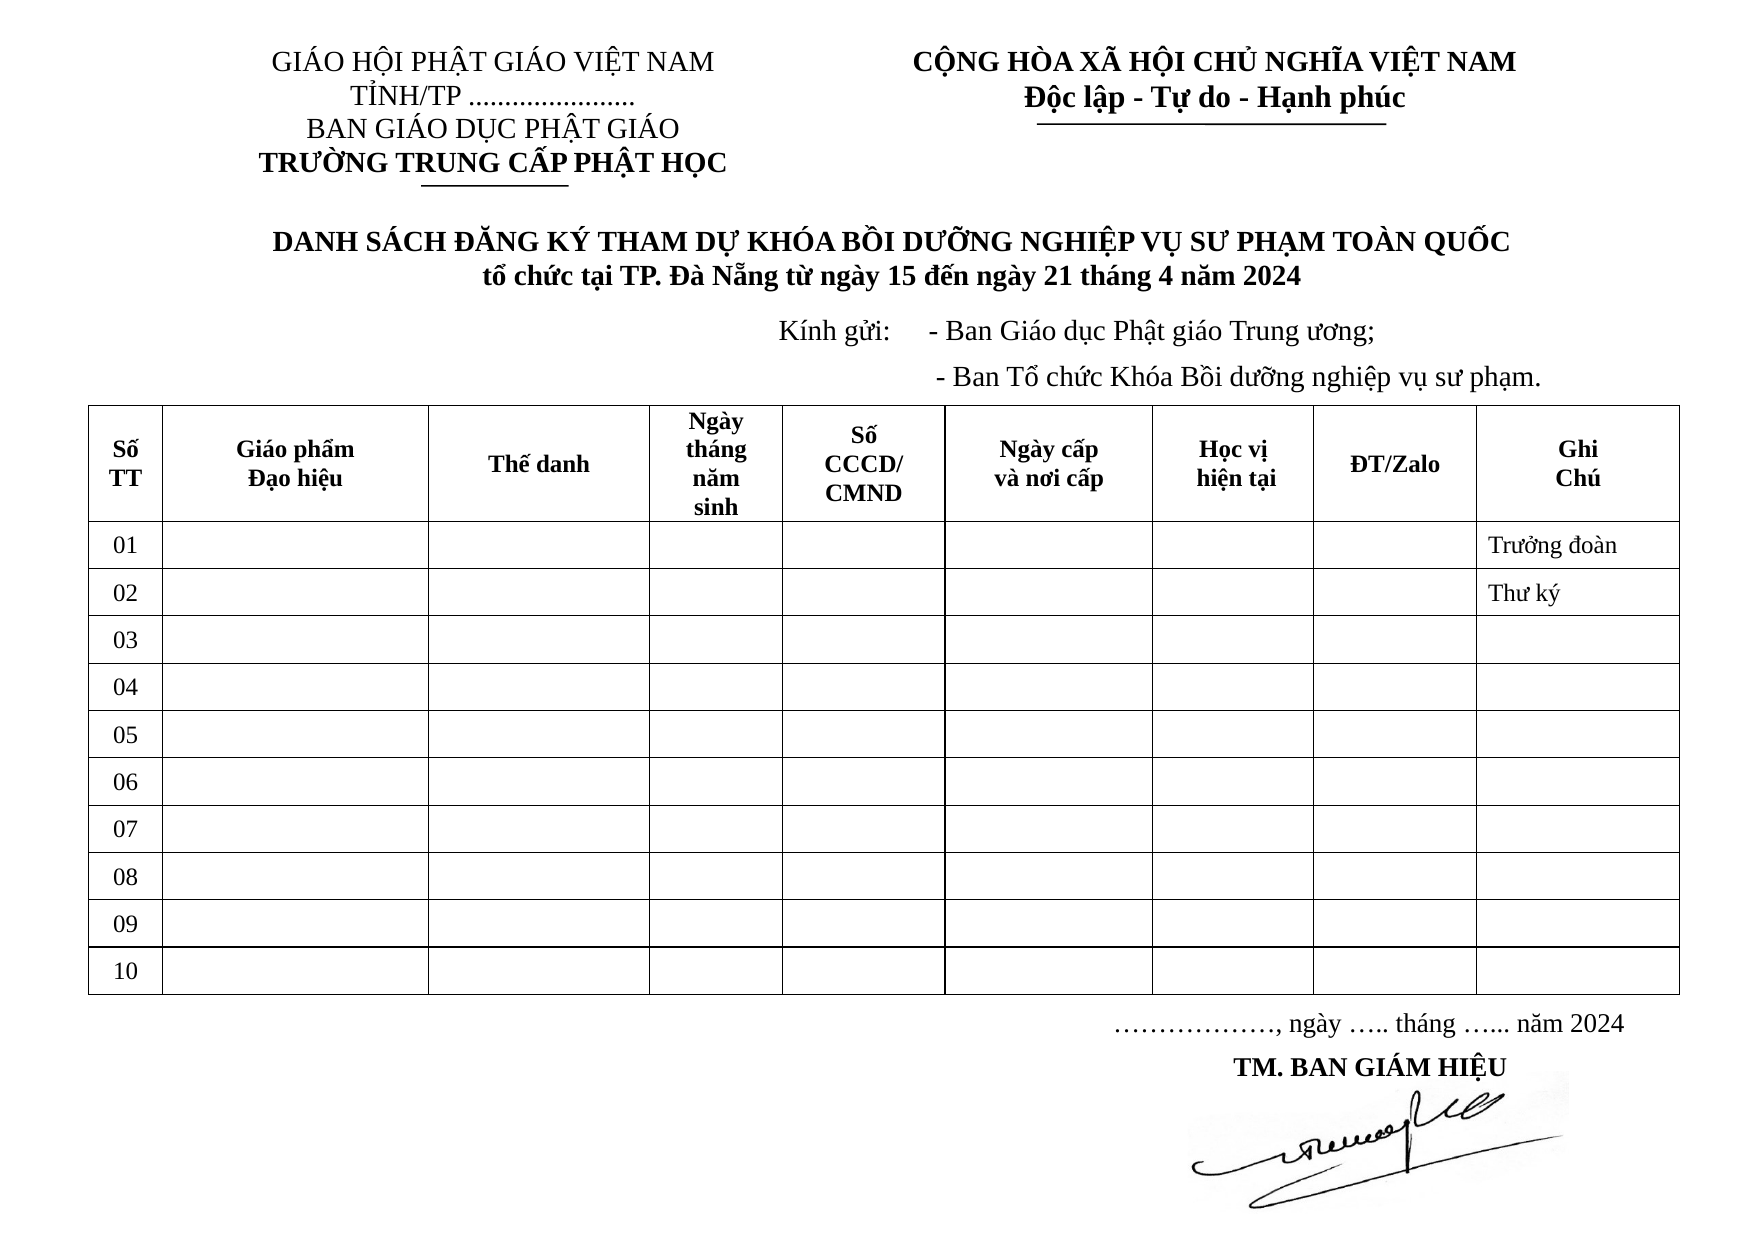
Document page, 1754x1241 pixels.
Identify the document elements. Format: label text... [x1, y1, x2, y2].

table_cell [1153, 853, 1313, 899]
text ………………, ngày ….. tháng …... năm 2024 [103, 1007, 1624, 1038]
table_cell [1314, 522, 1476, 568]
table_cell [650, 569, 782, 615]
table_cell [946, 853, 1152, 899]
table_header Ngày cấp và nơi cấp [946, 406, 1152, 521]
table_cell [1314, 900, 1476, 946]
table_cell [650, 664, 782, 710]
table_cell [429, 900, 649, 946]
table_cell [163, 711, 428, 757]
table_cell [1314, 664, 1476, 710]
picture [1187, 1082, 1569, 1217]
table_cell [1477, 664, 1679, 710]
table_header Số TT [89, 406, 162, 521]
table_cell [163, 569, 428, 615]
table_cell [429, 758, 649, 804]
table_cell [946, 900, 1152, 946]
table_header Học vị hiện tại [1153, 406, 1313, 521]
table_header ĐT/Zalo [1314, 406, 1476, 521]
table_cell [429, 806, 649, 852]
table_cell [163, 616, 428, 663]
table_cell [429, 522, 649, 568]
table_cell 02 [89, 569, 162, 615]
table_cell [1153, 758, 1313, 804]
table_cell [1153, 616, 1313, 663]
table_cell [1153, 806, 1313, 852]
table_header Giáo phẩm Đạo hiệu [163, 406, 428, 521]
table_cell [946, 806, 1152, 852]
table_cell [783, 569, 944, 615]
table_cell [650, 522, 782, 568]
table_cell [946, 569, 1152, 615]
table_cell [1477, 711, 1679, 757]
table_header Thế danh [429, 406, 649, 521]
table_cell [429, 616, 649, 663]
text - Ban Tổ chức Khóa Bồi dưỡng nghiệp vụ sư phạm. [103, 359, 1680, 392]
table_cell 09 [89, 900, 162, 946]
table_cell [1153, 522, 1313, 568]
table_cell [783, 900, 944, 946]
table_cell [650, 806, 782, 852]
table_cell [650, 711, 782, 757]
table_cell [783, 711, 944, 757]
table_cell [650, 758, 782, 804]
table_cell [1314, 948, 1476, 994]
table_cell [163, 522, 428, 568]
table_cell [1314, 569, 1476, 615]
table_cell [783, 806, 944, 852]
table_cell [946, 664, 1152, 710]
table_cell [783, 664, 944, 710]
table_cell [650, 853, 782, 899]
table_cell [1314, 711, 1476, 757]
table_cell [1477, 900, 1679, 946]
table_header GIÁO HỘI PHẬT GIÁO VIỆT NAM TỈNH/TP ....................... BAN GIÁO DỤC PHẬT GIÁO TRƯỜNG TRUNG CẤP PHẬT HỌC [163, 44, 823, 195]
table_cell [163, 664, 428, 710]
table_cell [783, 758, 944, 804]
table_cell [1314, 758, 1476, 804]
table_cell 10 [89, 948, 162, 994]
table_cell [163, 948, 428, 994]
table_cell [783, 948, 944, 994]
table_header Ghi Chú [1477, 406, 1679, 521]
table_cell [946, 758, 1152, 804]
table_cell [1477, 758, 1679, 804]
table_cell 01 [89, 522, 162, 568]
text Kính gửi: - Ban Giáo dục Phật giáo Trung ương; [703, 313, 1680, 346]
table_cell 06 [89, 758, 162, 804]
table_cell Trưởng đoàn [1477, 522, 1679, 568]
table_header Số CCCD/ CMND [783, 406, 944, 521]
table_cell [1153, 664, 1313, 710]
table_cell [946, 711, 1152, 757]
table_cell [429, 569, 649, 615]
table_cell [1153, 569, 1313, 615]
text DANH SÁCH ĐĂNG KÝ THAM DỰ KHÓA BỒI DƯỠNG NGHIỆP VỤ SƯ PHẠM TOÀN QUỐC [103, 224, 1680, 258]
table_cell [429, 948, 649, 994]
table_cell [1477, 948, 1679, 994]
table_cell [1314, 806, 1476, 852]
table_cell [1314, 853, 1476, 899]
table_cell [429, 664, 649, 710]
table_cell [1477, 806, 1679, 852]
table_cell [1153, 711, 1313, 757]
table_cell [946, 948, 1152, 994]
table_cell [783, 616, 944, 663]
table_cell Thư ký [1477, 569, 1679, 615]
table_cell [783, 853, 944, 899]
text TM. BAN GIÁM HIỆU [1003, 1051, 1624, 1082]
table_cell 03 [89, 616, 162, 663]
table_cell [1153, 900, 1313, 946]
table_cell 07 [89, 806, 162, 852]
table_cell [946, 616, 1152, 663]
table_cell [946, 522, 1152, 568]
table_cell [163, 806, 428, 852]
table_cell [163, 758, 428, 804]
table_header CỘNG HÒA XÃ HỘI CHỦ NGHĨA VIỆT NAM Độc lập - Tự do - Hạnh phúc [823, 44, 1606, 195]
table_cell [429, 711, 649, 757]
table_header Ngày tháng năm sinh [650, 406, 782, 521]
table_cell [163, 900, 428, 946]
table_cell [1477, 616, 1679, 663]
table_cell [1477, 853, 1679, 899]
table_cell [1314, 616, 1476, 663]
table_cell [1153, 948, 1313, 994]
table_cell 04 [89, 664, 162, 710]
table_cell 05 [89, 711, 162, 757]
table_cell [650, 616, 782, 663]
table_cell [783, 522, 944, 568]
table_cell [163, 853, 428, 899]
text tổ chức tại TP. Đà Nẵng từ ngày 15 đến ngày 21 tháng 4 năm 2024 [103, 258, 1680, 291]
table_cell [650, 948, 782, 994]
table_cell [429, 853, 649, 899]
table_cell 08 [89, 853, 162, 899]
table_cell [650, 900, 782, 946]
